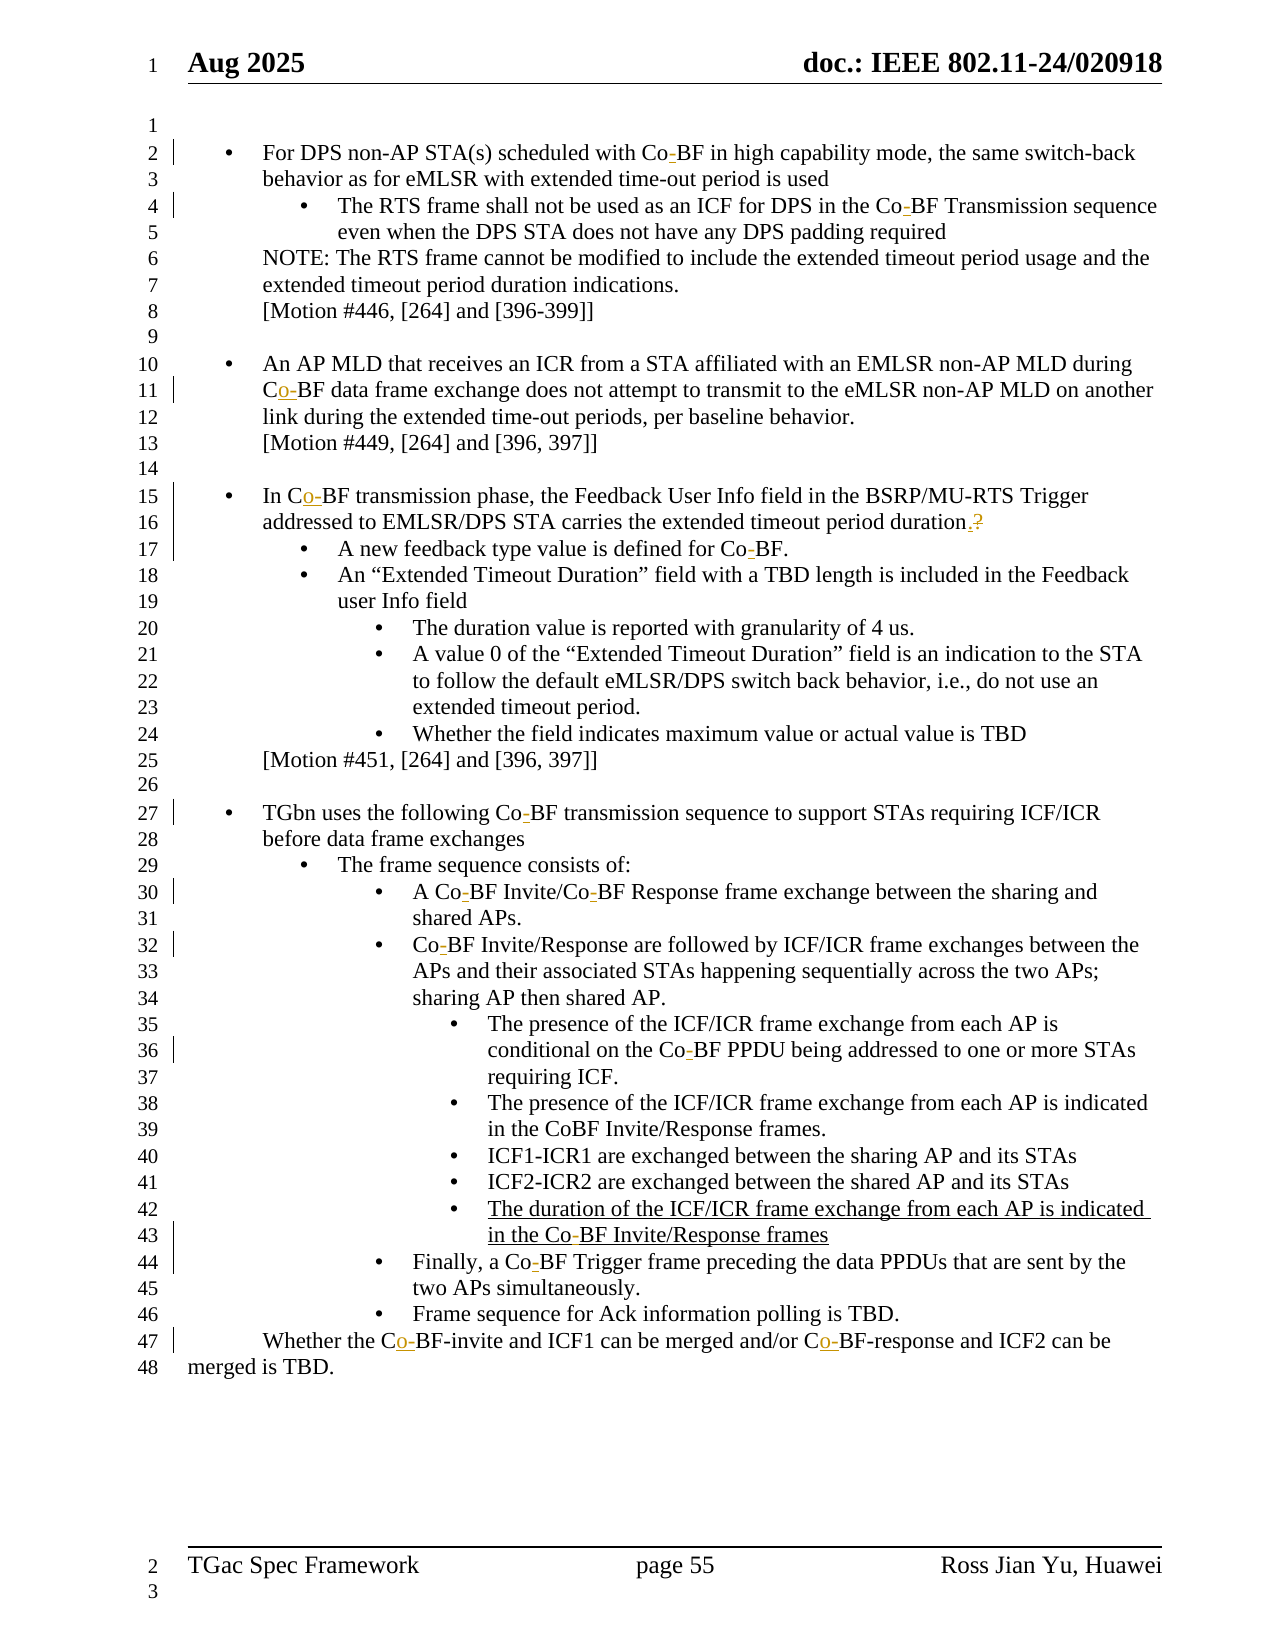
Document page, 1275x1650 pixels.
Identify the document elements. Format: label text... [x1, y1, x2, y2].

list An AP MLD that receives an ICR from a STA affiliated with an EMLSR non-AP MLD during CBF data frame exchange does not attempt to transmit to the eMLSR non-AP MLD on another link during the extended time-out periods, per baseline behavior. [225, 350, 1162, 429]
list [Motion #449, [264] and [396, 397]] [262, 429, 1162, 455]
list ICF2-ICR2 are exchanged between the shared AP and its STAs [450, 1168, 1162, 1195]
list [Motion #446, [264] and [396-399]] [262, 297, 1162, 323]
list ICF1-ICR1 are exchanged between the sharing AP and its STAs [450, 1142, 1162, 1168]
list The frame sequence consists of: [300, 851, 1162, 878]
list In CBF transmission phase, the Feedback User Info field in the BSRP/MU-RTS Trigger addressed to EMLSR/DPS STA carries the extended timeout period duration [225, 482, 1162, 534]
list A CoBF Invite/CoBF Response frame exchange between the sharing and shared APs. [375, 878, 1162, 931]
list CoBF Invite/Response are followed by ICF/ICR frame exchanges between the APs and their associated STAs happening sequentially across the two APs; sharing AP then shared AP. [375, 931, 1162, 1010]
list [Motion #451, [264] and [396, 397]] [262, 746, 1162, 772]
list The duration value is reported with granularity of 4 us. [375, 614, 1162, 640]
list A new feedback type value is defined for CoBF. [300, 534, 1162, 561]
list Finally, a CoBF Trigger frame preceding the data PPDUs that are sent by the two APs simultaneously. [375, 1248, 1162, 1300]
list NOTE: The RTS frame cannot be modified to include the extended timeout period usage and the extended timeout period duration indications. [262, 244, 1162, 297]
list The RTS frame shall not be used as an ICF for DPS in the CoBF Transmission sequence even when the DPS STA does not have any DPS padding required [300, 192, 1162, 244]
list The presence of the ICF/ICR frame exchange from each AP is conditional on the CoBF PPDU being addressed to one or more STAs requiring ICF. [450, 1010, 1162, 1089]
list The presence of the ICF/ICR frame exchange from each AP is indicated in the CoBF Invite/Response frames. [450, 1089, 1162, 1142]
list A value 0 of the “Extended Timeout Duration” field is an indication to the STA to follow the default eMLSR/DPS switch back behavior, i.e., do not use an extended timeout period. [375, 640, 1162, 719]
list For DPS non-AP STA(s) scheduled with CoBF in high capability mode, the same switch-back behavior as for eMLSR with extended time-out period is used [225, 139, 1162, 192]
list Frame sequence for Ack information polling is TBD. [375, 1300, 1162, 1327]
list The duration of the ICF/ICR frame exchange from each AP is indicated in the CoBF Invite/Response frames [450, 1195, 1162, 1248]
list An “Extended Timeout Duration” field with a TBD length is included in the Feedback user Info field [300, 561, 1162, 614]
list TGbn uses the following CoBF transmission sequence to support STAs requiring ICF/ICR before data frame exchanges [225, 799, 1162, 851]
list Whether the field indicates maximum value or actual value is TBD [375, 719, 1162, 746]
text Whether the CBF-invite and ICF1 can be merged and/or CBF-response and ICF2 can be merged is TBD. [187, 1327, 1162, 1379]
